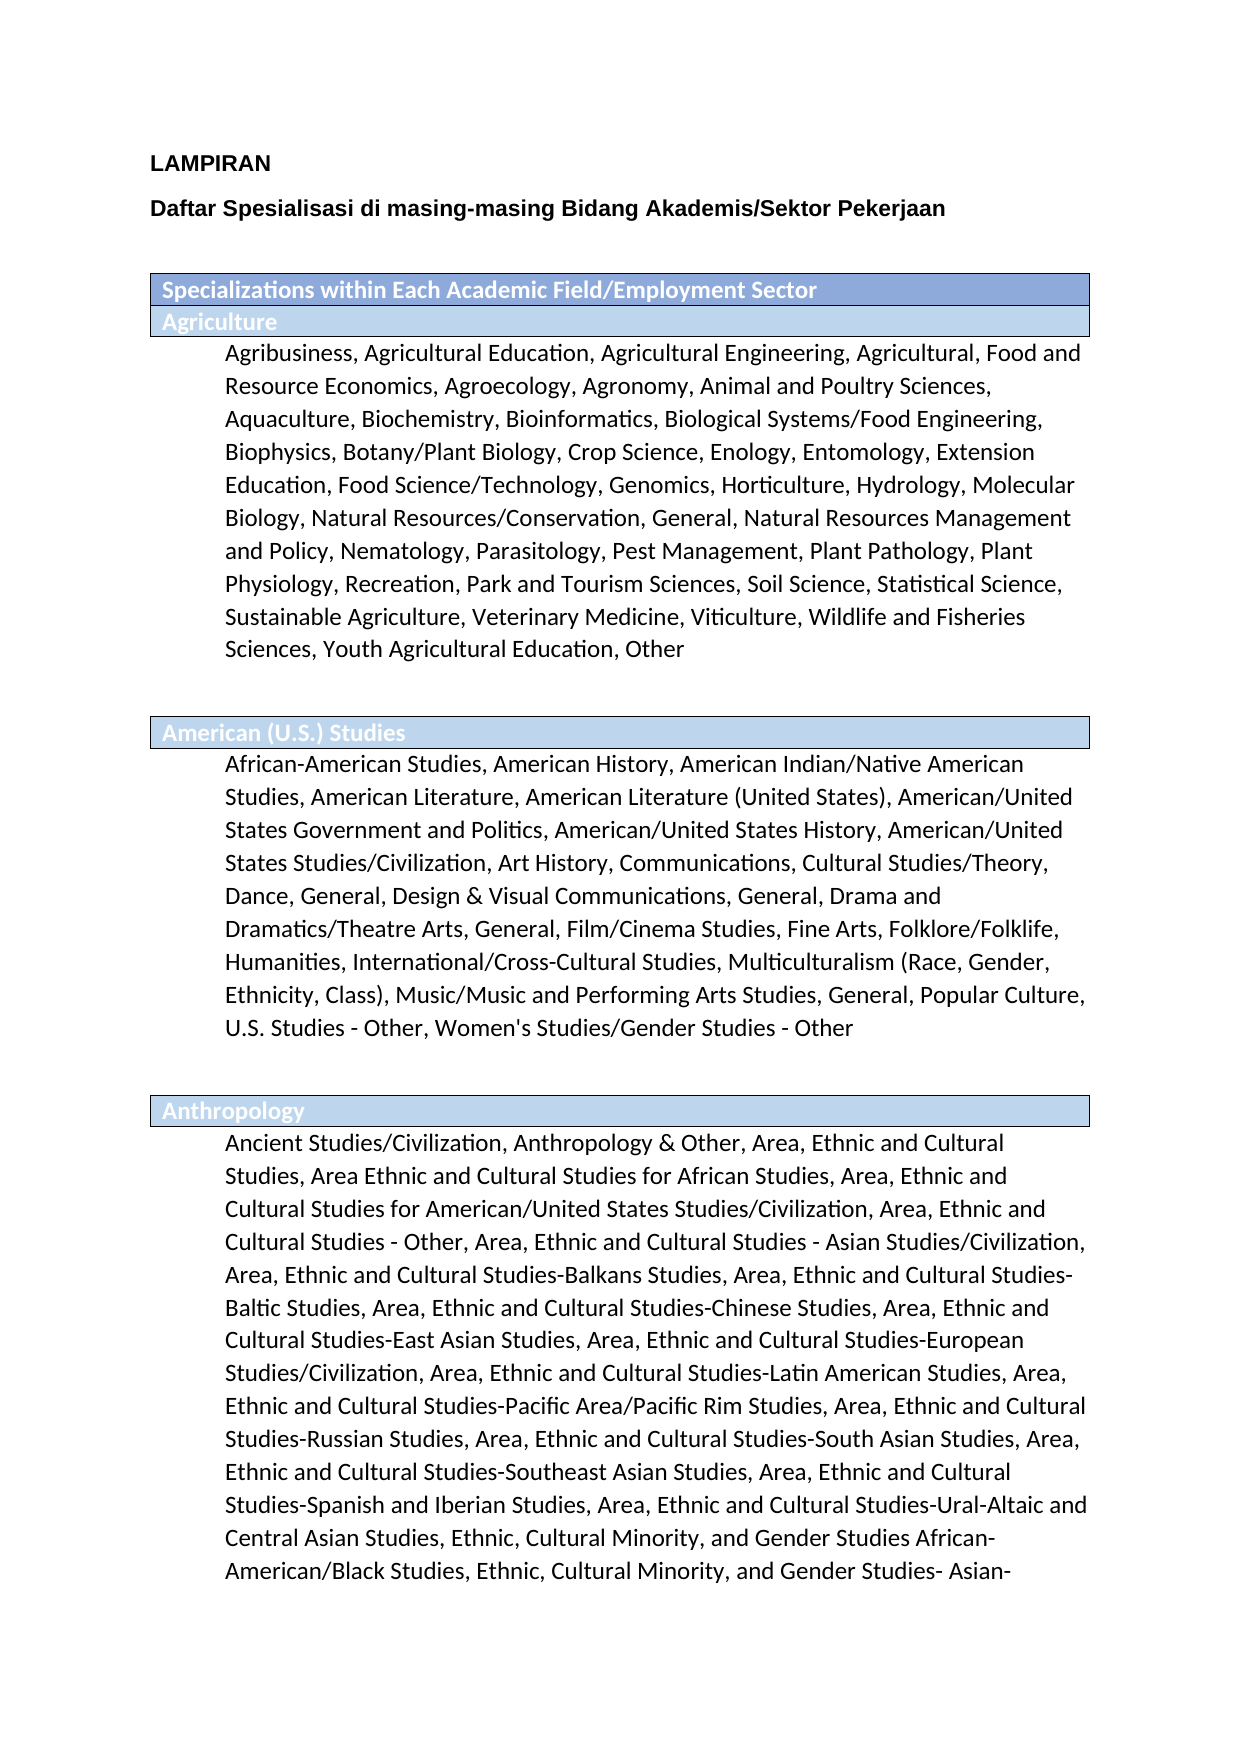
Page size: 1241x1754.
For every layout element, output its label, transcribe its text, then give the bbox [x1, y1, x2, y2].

table_header Specializations within Each Academic Field/Employment Sector [151, 274, 1089, 305]
text Daftar Spesialisasi di masing-masing Bidang Akademis/Sektor Pekerjaan [150, 195, 1090, 221]
table_cell Agriculture [151, 306, 1089, 336]
table_header Anthropology [151, 1096, 1089, 1126]
text LAMPIRAN [150, 150, 1090, 176]
table_header American (U.S.) Studies [151, 717, 1089, 748]
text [225, 1127, 1090, 1586]
text Agribusiness, Agricultural Education, Agricultural Engineering, Agricultural, Food and Resource Economics, Agroecology, Agronomy, Animal and Poultry Sciences, Aquaculture, Biochemistry, Bioinformatics, Biological Systems/Food Engineering, Biophysics, Botany/Plant Biology, Crop Science, Enology, Entomology, Extension Education, Food Science/Technology, Genomics, Horticulture, Hydrology, Molecular Biology, Natural Resources/Conservation, General, Natural Resources Management and Policy, Nematology, Parasitology, Pest Management, Plant Pathology, Plant Physiology, Recreation, Park and Tourism Sciences, Soil Science, Statistical Science, Sustainable Agriculture, Veterinary Medicine, Viticulture, Wildlife and Fisheries Sciences, Youth Agricultural Education, Other [225, 337, 1090, 664]
text African-American Studies, American History, American Indian/Native American Studies, American Literature, American Literature (United States), American/United States Government and Politics, American/United States History, American/United States Studies/Civilization, Art History, Communications, Cultural Studies/Theory, Dance, General, Design & Visual Communications, General, Drama and Dramatics/Theatre Arts, General, Film/Cinema Studies, Fine Arts, Folklore/Folklife, Humanities, International/Cross-Cultural Studies, Multiculturalism (Race, Gender, Ethnicity, Class), Music/Music and Performing Arts Studies, General, Popular Culture, U.S. Studies - Other, Women's Studies/Gender Studies - Other [225, 749, 1090, 1042]
